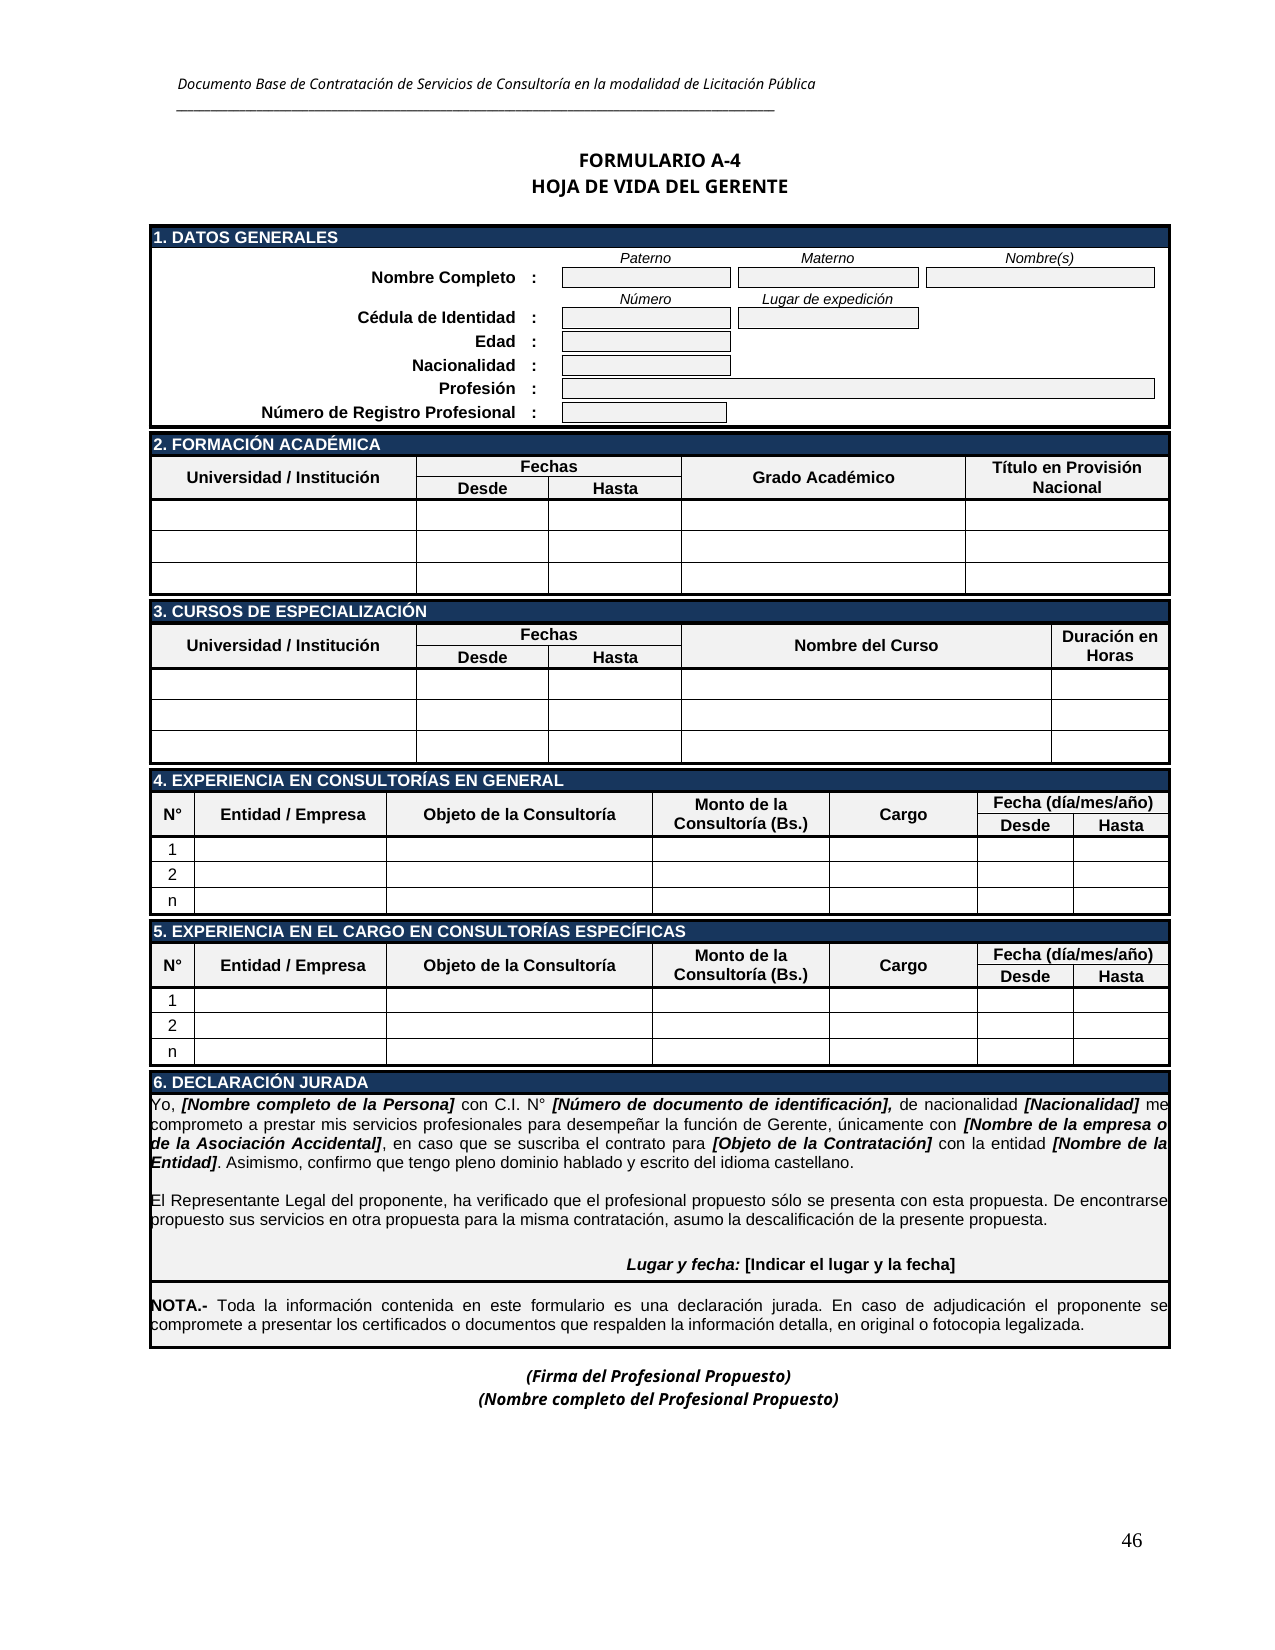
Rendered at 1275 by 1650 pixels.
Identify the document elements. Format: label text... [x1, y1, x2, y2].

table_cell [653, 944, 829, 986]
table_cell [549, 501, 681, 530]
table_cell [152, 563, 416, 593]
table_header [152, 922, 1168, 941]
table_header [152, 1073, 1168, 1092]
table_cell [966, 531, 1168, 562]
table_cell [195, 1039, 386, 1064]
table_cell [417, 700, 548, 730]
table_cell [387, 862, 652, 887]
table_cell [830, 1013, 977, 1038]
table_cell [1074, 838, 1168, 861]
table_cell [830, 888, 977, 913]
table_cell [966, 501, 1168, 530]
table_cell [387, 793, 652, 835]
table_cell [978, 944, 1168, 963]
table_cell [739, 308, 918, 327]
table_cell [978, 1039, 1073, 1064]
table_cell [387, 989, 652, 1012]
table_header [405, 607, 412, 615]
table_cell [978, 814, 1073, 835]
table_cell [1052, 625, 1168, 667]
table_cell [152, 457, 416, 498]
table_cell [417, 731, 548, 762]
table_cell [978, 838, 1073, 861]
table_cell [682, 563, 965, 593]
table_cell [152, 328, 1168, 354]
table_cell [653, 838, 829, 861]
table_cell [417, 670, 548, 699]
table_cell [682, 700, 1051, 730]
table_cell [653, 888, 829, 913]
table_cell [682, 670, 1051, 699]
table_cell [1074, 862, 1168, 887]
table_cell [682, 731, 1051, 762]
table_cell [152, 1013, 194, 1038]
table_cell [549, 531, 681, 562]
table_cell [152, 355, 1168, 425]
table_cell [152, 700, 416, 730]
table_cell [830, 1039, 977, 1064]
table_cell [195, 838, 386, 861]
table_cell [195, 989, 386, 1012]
text HOJA DE VIDA DEL GERENTE [177, 173, 1142, 199]
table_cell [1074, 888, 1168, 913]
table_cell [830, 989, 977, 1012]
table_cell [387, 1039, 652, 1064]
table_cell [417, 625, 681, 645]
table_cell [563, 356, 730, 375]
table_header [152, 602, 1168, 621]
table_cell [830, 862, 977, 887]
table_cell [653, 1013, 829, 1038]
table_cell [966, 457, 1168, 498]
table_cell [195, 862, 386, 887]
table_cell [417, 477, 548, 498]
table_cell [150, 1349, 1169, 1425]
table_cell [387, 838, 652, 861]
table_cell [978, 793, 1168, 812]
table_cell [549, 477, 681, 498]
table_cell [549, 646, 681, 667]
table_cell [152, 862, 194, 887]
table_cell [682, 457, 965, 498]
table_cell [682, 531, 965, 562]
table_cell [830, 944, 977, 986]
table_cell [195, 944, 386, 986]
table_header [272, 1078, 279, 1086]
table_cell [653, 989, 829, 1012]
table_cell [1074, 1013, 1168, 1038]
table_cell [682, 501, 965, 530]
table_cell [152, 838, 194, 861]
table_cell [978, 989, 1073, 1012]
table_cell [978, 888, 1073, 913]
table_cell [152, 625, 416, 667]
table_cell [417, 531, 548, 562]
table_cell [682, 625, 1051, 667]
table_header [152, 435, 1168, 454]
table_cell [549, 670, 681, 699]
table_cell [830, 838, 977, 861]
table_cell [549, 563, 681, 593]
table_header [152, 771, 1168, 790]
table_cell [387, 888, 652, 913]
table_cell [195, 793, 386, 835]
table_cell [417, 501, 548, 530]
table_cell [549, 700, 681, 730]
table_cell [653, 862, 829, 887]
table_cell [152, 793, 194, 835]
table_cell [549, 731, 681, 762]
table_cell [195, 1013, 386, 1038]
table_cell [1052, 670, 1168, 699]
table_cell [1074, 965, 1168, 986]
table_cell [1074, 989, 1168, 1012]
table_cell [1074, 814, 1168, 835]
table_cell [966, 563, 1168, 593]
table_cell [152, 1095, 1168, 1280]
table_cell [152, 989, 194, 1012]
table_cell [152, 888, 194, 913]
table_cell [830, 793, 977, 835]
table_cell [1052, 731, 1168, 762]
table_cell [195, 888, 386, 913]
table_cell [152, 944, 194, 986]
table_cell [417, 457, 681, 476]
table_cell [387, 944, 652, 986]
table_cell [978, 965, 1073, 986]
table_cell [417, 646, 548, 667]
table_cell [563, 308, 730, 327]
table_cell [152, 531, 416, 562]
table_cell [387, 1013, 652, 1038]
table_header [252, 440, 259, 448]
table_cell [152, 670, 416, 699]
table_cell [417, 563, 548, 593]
text FORMULARIO A-4 [177, 148, 1142, 173]
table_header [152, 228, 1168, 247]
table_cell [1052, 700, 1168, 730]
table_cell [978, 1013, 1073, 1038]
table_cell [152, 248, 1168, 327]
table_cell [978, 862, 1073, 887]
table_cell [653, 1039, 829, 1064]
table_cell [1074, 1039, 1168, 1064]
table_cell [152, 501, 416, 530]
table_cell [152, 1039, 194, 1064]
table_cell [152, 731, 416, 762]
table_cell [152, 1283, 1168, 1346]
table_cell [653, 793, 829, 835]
